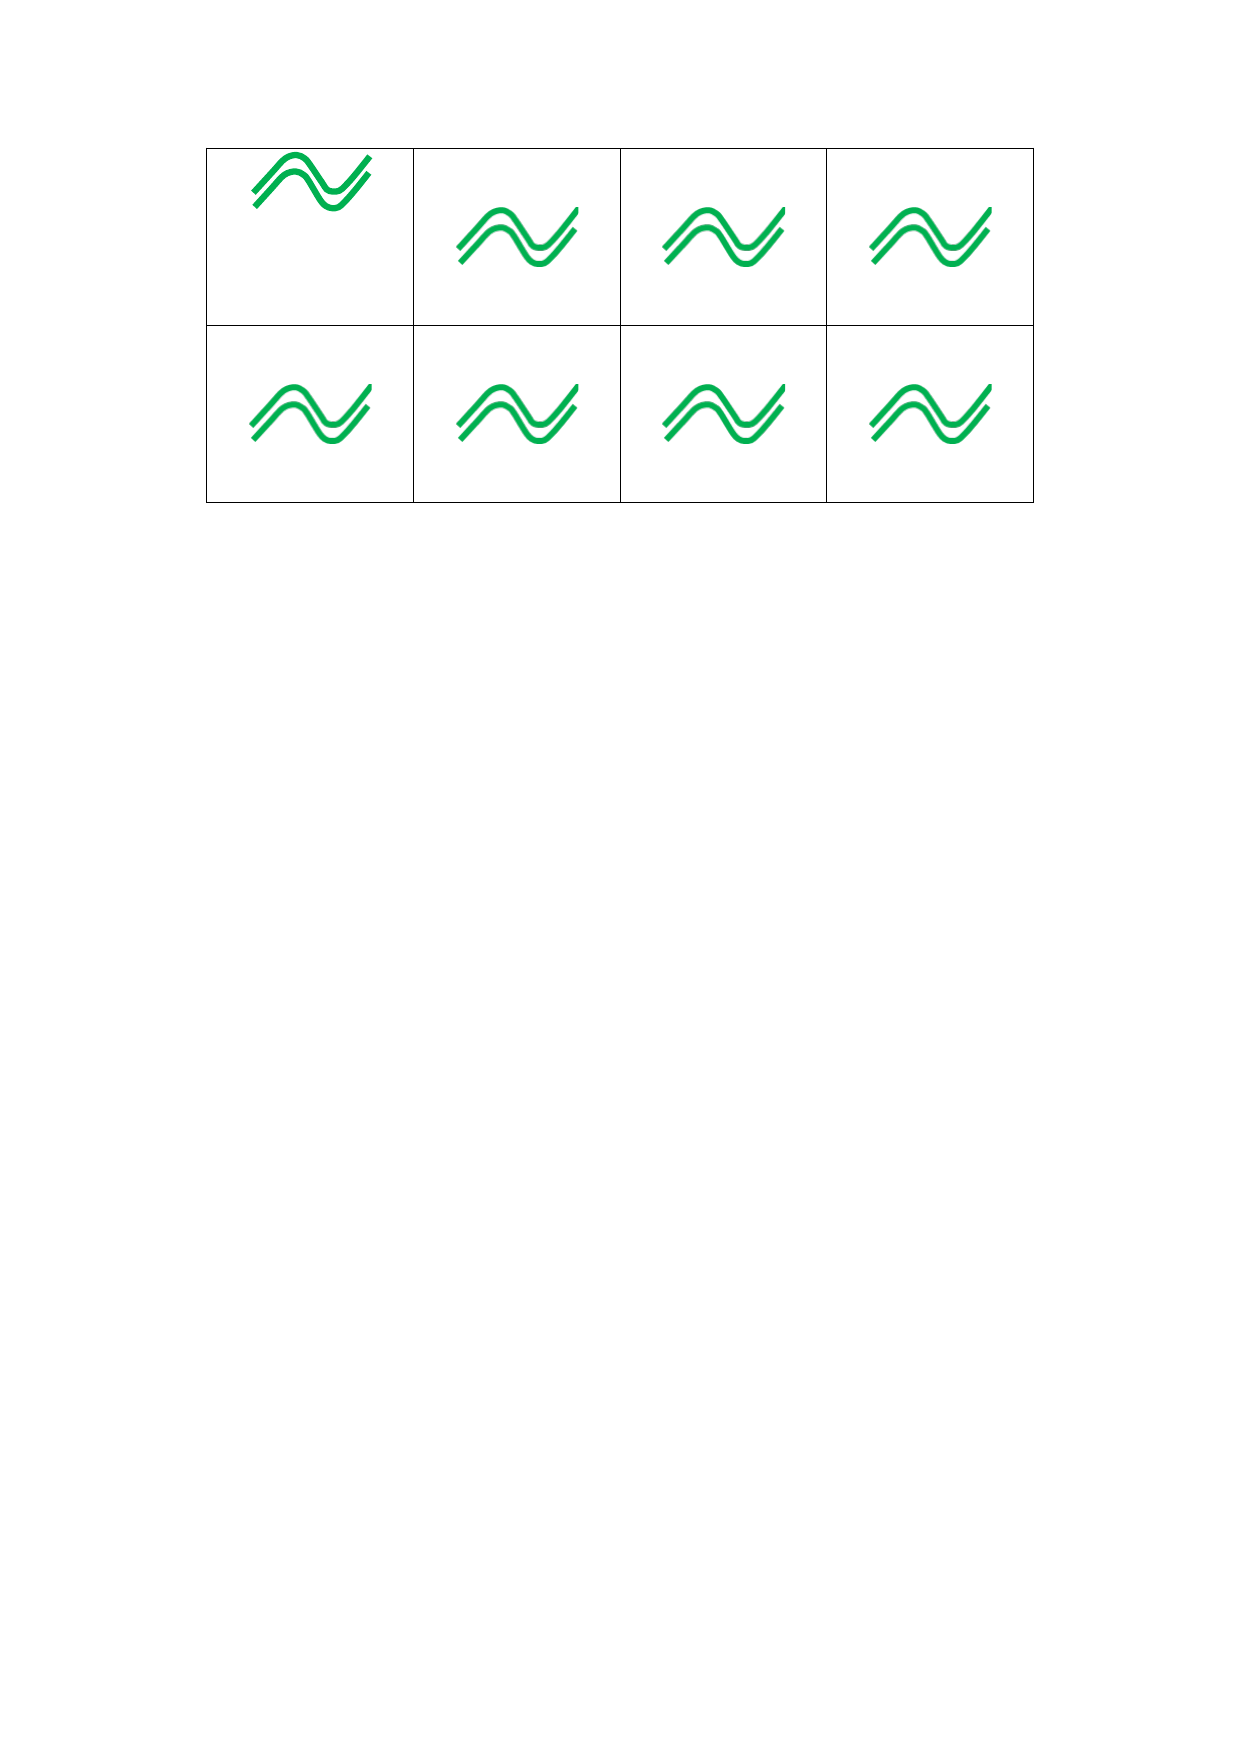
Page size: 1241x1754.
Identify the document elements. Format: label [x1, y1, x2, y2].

picture [662, 207, 786, 267]
table_cell [414, 326, 620, 502]
table_cell [827, 326, 1033, 502]
picture [455, 207, 579, 267]
table_cell [207, 326, 413, 502]
table_header [827, 149, 1033, 325]
picture [455, 384, 579, 444]
table_cell [621, 326, 826, 502]
picture [662, 384, 786, 444]
table_header [621, 149, 826, 325]
table_header [207, 149, 413, 325]
picture [868, 207, 992, 267]
table_header [414, 149, 620, 325]
picture [868, 384, 992, 444]
picture [248, 384, 372, 444]
